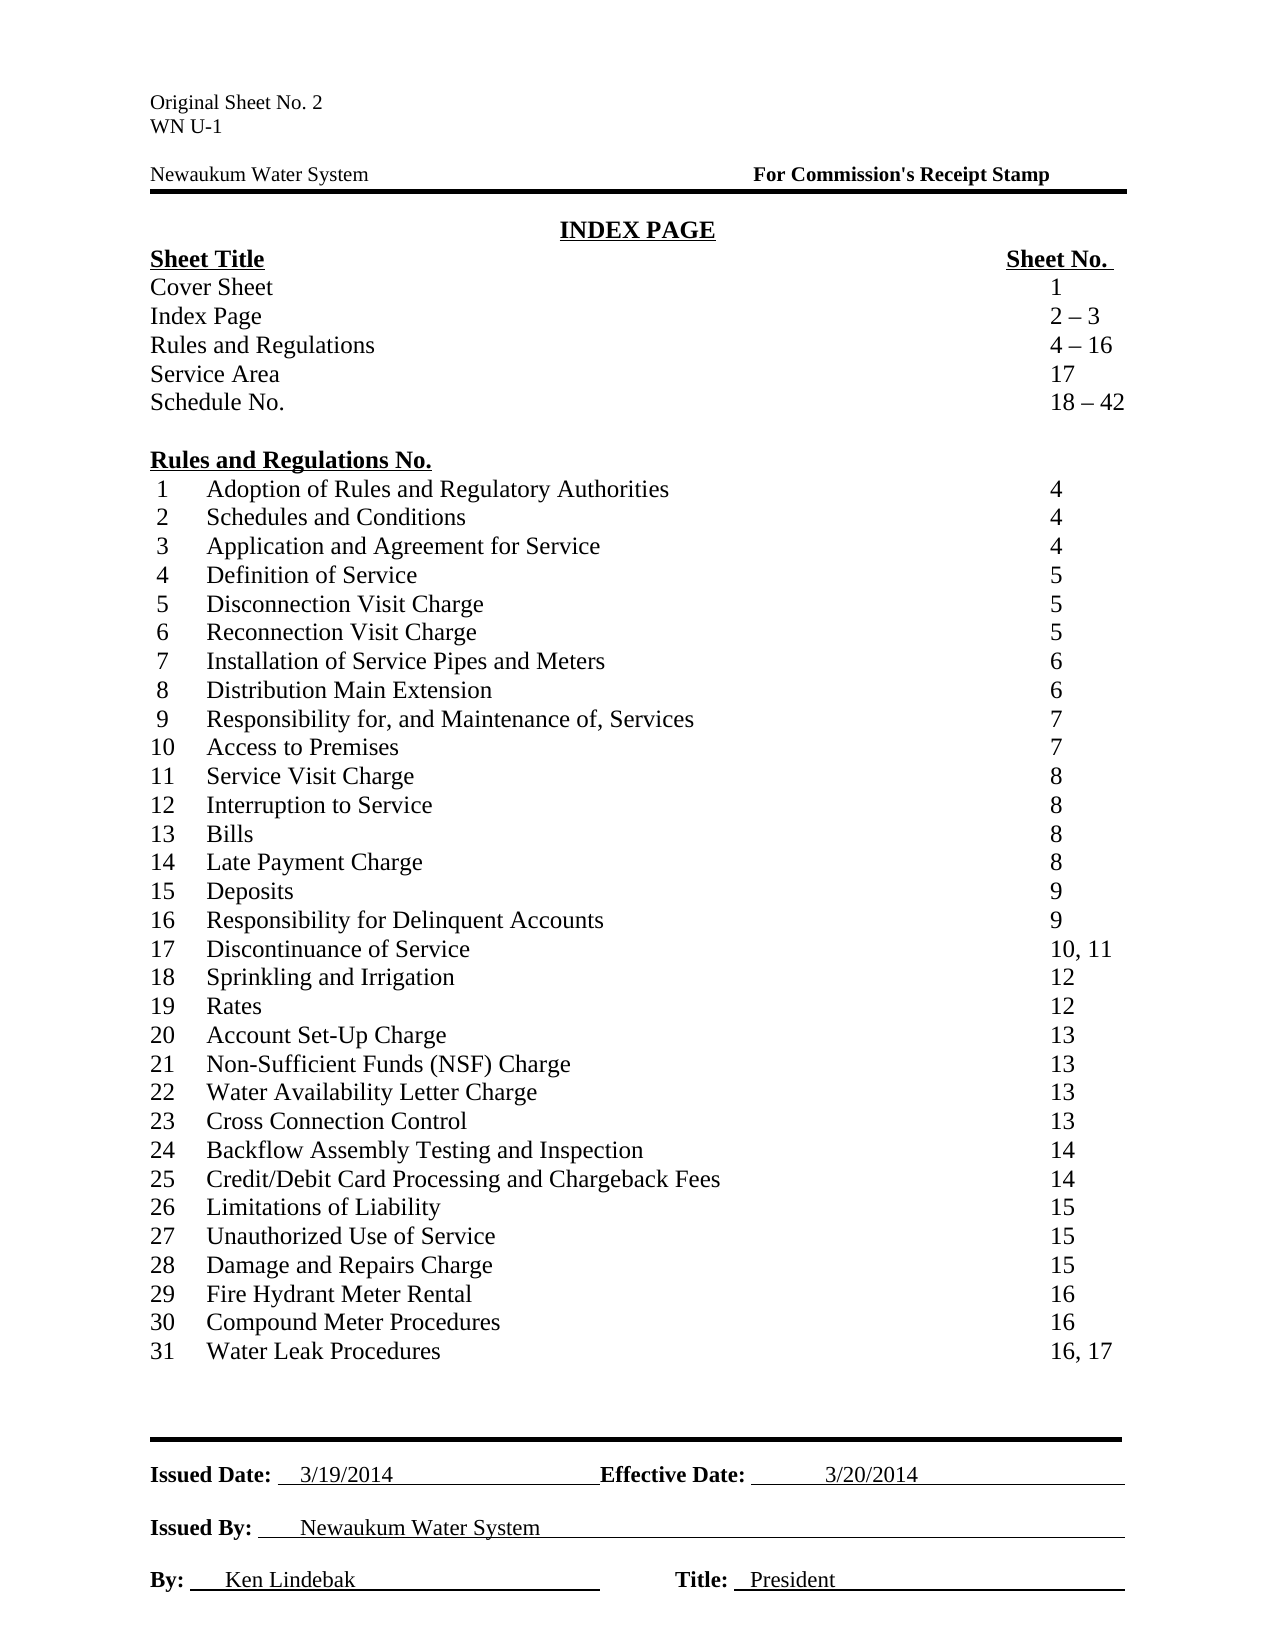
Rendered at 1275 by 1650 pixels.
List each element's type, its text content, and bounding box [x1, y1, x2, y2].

text 18 Sprinkling and Irrigation 12 [150, 962, 1125, 991]
text 30 Compound Meter Procedures 16 [150, 1307, 1125, 1336]
text 7 Installation of Service Pipes and Meters 6 [150, 646, 1125, 675]
text 28 Damage and Repairs Charge 15 [150, 1250, 1125, 1279]
text 31 Water Leak Procedures 16, 17 [150, 1336, 1125, 1365]
text 19 Rates 12 [150, 991, 1125, 1020]
text 10 Access to Premises 7 [150, 732, 1125, 761]
text 5 Disconnection Visit Charge 5 [150, 589, 1125, 617]
text 15 Deposits 9 [150, 876, 1125, 905]
text 13 Bills 8 [150, 819, 1125, 847]
subtitle Schedule No. 18 – 42 [150, 387, 1125, 416]
subtitle 1 Adoption of Rules and Regulatory Authorities 4 [150, 474, 1125, 502]
text 2 Schedules and Conditions 4 [150, 502, 1125, 531]
subtitle Rules and Regulations No. [150, 445, 1125, 474]
text 29 Fire Hydrant Meter Rental 16 [150, 1279, 1125, 1307]
text 24 Backflow Assembly Testing and Inspection 14 [150, 1135, 1125, 1164]
text 8 Distribution Main Extension 6 [150, 675, 1125, 704]
text 12 Interruption to Service 8 [150, 790, 1125, 819]
text 6 Reconnection Visit Charge 5 [150, 617, 1125, 646]
text 17 Discontinuance of Service 10, 11 [150, 934, 1125, 962]
text 3 Application and Agreement for Service 4 [150, 531, 1125, 560]
text 11 Service Visit Charge 8 [150, 761, 1125, 790]
text 26 Limitations of Liability 15 [150, 1192, 1125, 1221]
text 22 Water Availability Letter Charge 13 [150, 1077, 1125, 1106]
text Rules and Regulations 4 – 16 [150, 330, 1125, 359]
text 20 Account Set-Up Charge 13 [150, 1020, 1125, 1049]
text Index Page 2 – 3 [150, 301, 1125, 330]
text Sheet Title Sheet No. [150, 244, 1125, 272]
text 21 Non-Sufficient Funds (NSF) Charge 13 [150, 1049, 1125, 1077]
text 16 Responsibility for Delinquent Accounts 9 [150, 905, 1125, 934]
subtitle INDEX PAGE [150, 215, 1125, 244]
text 27 Unauthorized Use of Service 15 [150, 1221, 1125, 1250]
text 14 Late Payment Charge 8 [150, 847, 1125, 876]
subtitle Service Area 17 [150, 359, 1125, 387]
text 9 Responsibility for, and Maintenance of, Services 7 [150, 704, 1125, 732]
text 4 Definition of Service 5 [150, 560, 1125, 589]
text 23 Cross Connection Control 13 [150, 1106, 1125, 1135]
text 25 Credit/Debit Card Processing and Chargeback Fees 14 [150, 1164, 1125, 1192]
text Cover Sheet 1 [150, 272, 1125, 301]
